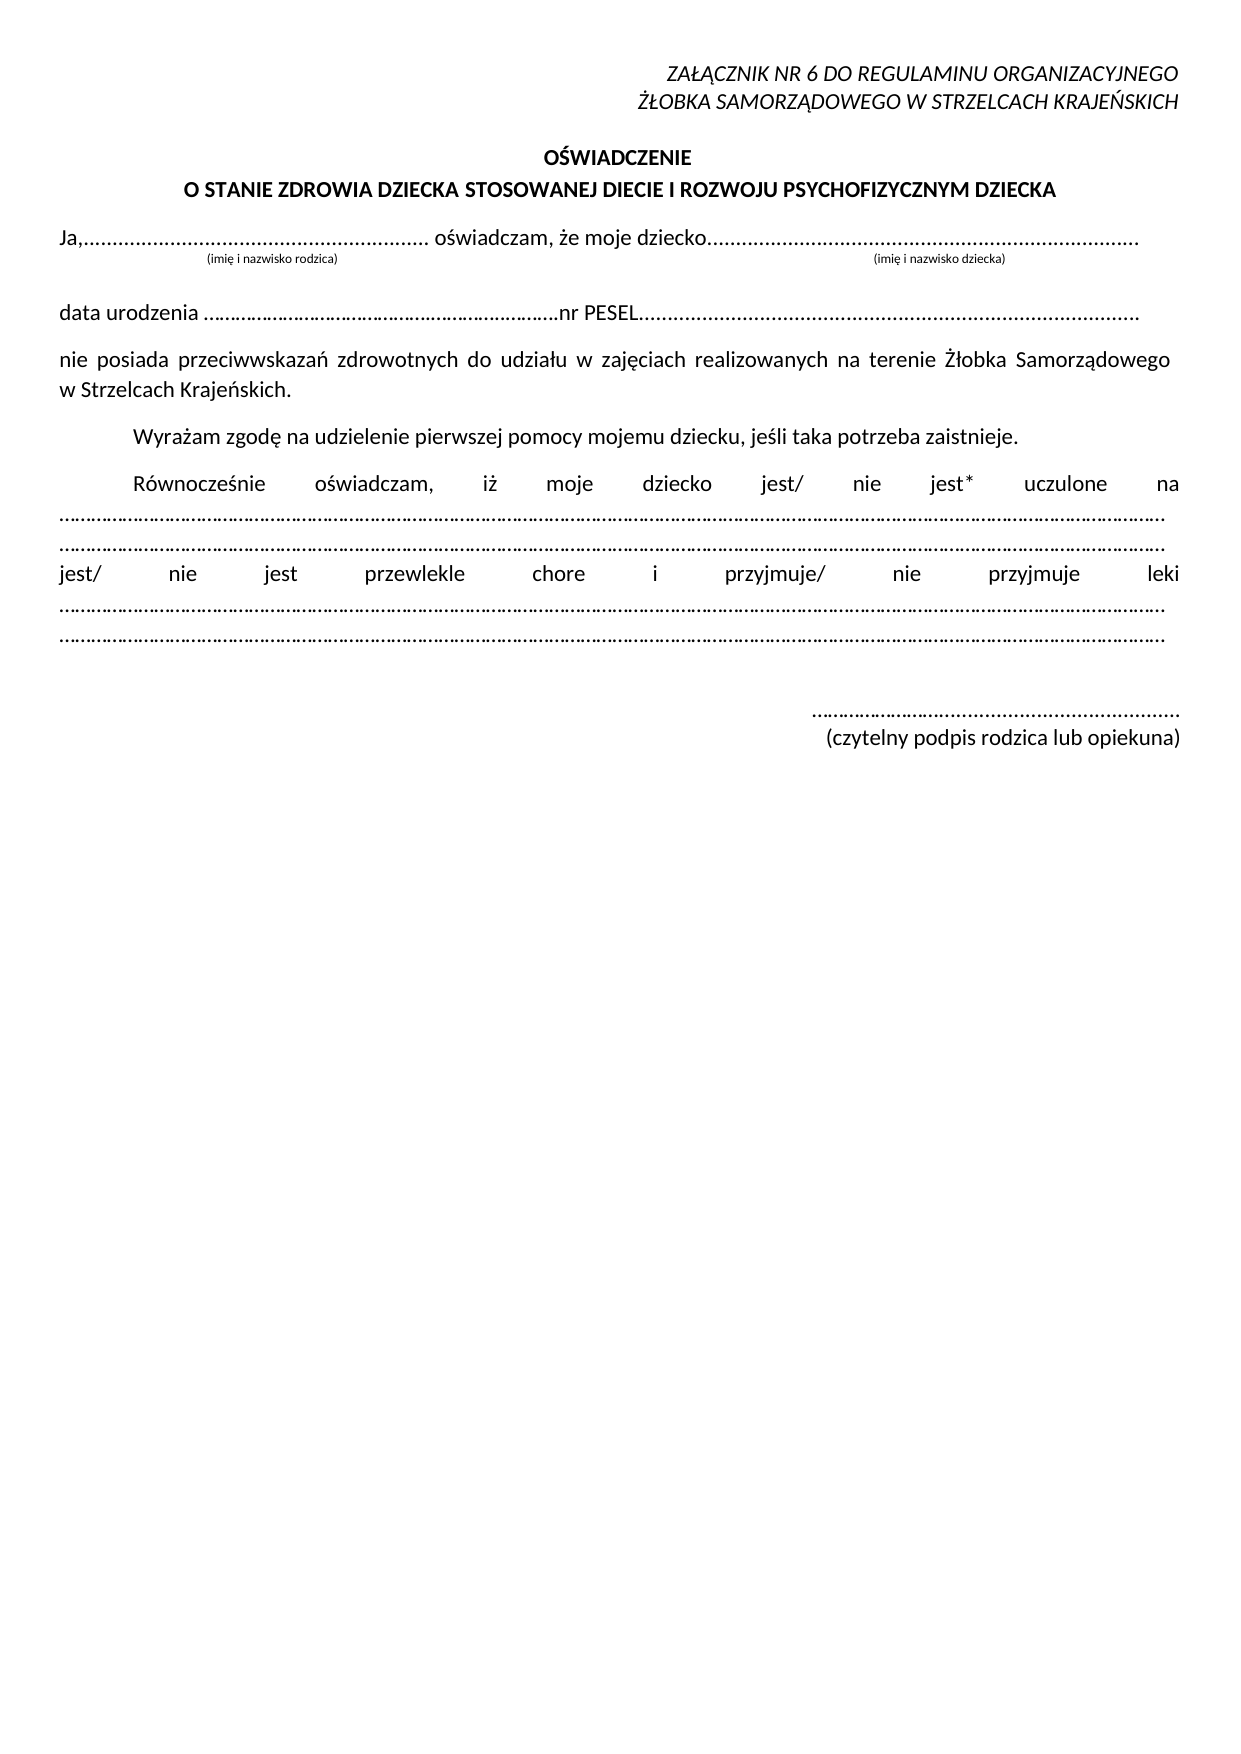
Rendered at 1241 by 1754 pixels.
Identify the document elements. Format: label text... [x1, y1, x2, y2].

text Ja,............................................................ oświadczam, że moje dziecko........................................................................... [59, 223, 1181, 251]
text …………………….......................................... [59, 695, 1181, 723]
text Równocześnie oświadczam, iż moje dziecko jest/ nie jest* uczulone na …………………………………………………………………………………………………………………………………………………………………………………………………………………………………………………………………………………………………………………………………………………………………………………… jest/ nie jest przewlekle chore i przyjmuje/ nie przyjmuje leki …………………………………………………………………………………………………………………………………………………………………………………………………………………………………………………………………………………………………………………………………………………………………………………… [59, 469, 1181, 648]
text (czytelny podpis rodzica lub opiekuna) [59, 723, 1181, 751]
text ZAŁĄCZNIK NR 6 DO REGULAMINU ORGANIZACYJNEGO [59, 59, 1181, 87]
text OŚWIADCZENIE O STANIE ZDROWIA DZIECKA STOSOWANEJ DIECIE I ROZWOJU PSYCHOFIZYCZNYM DZIECKA [59, 143, 1181, 204]
text nie posiada przeciwwskazań zdrowotnych do udziału w zajęciach realizowanych na terenie Żłobka Samorządowego w Strzelcach Krajeńskich. [59, 345, 1181, 403]
text (imię i nazwisko rodzica) (imię i nazwisko dziecka) [133, 251, 1181, 279]
text ŻŁOBKA SAMORZĄDOWEGO W STRZELCACH KRAJEŃSKICH [59, 87, 1181, 115]
text data urodzenia …………………………………….…………..……….nr PESEL....................................................................................... [59, 298, 1181, 326]
text Wyrażam zgodę na udzielenie pierwszej pomocy mojemu dziecku, jeśli taka potrzeba zaistnieje. [59, 422, 1181, 450]
